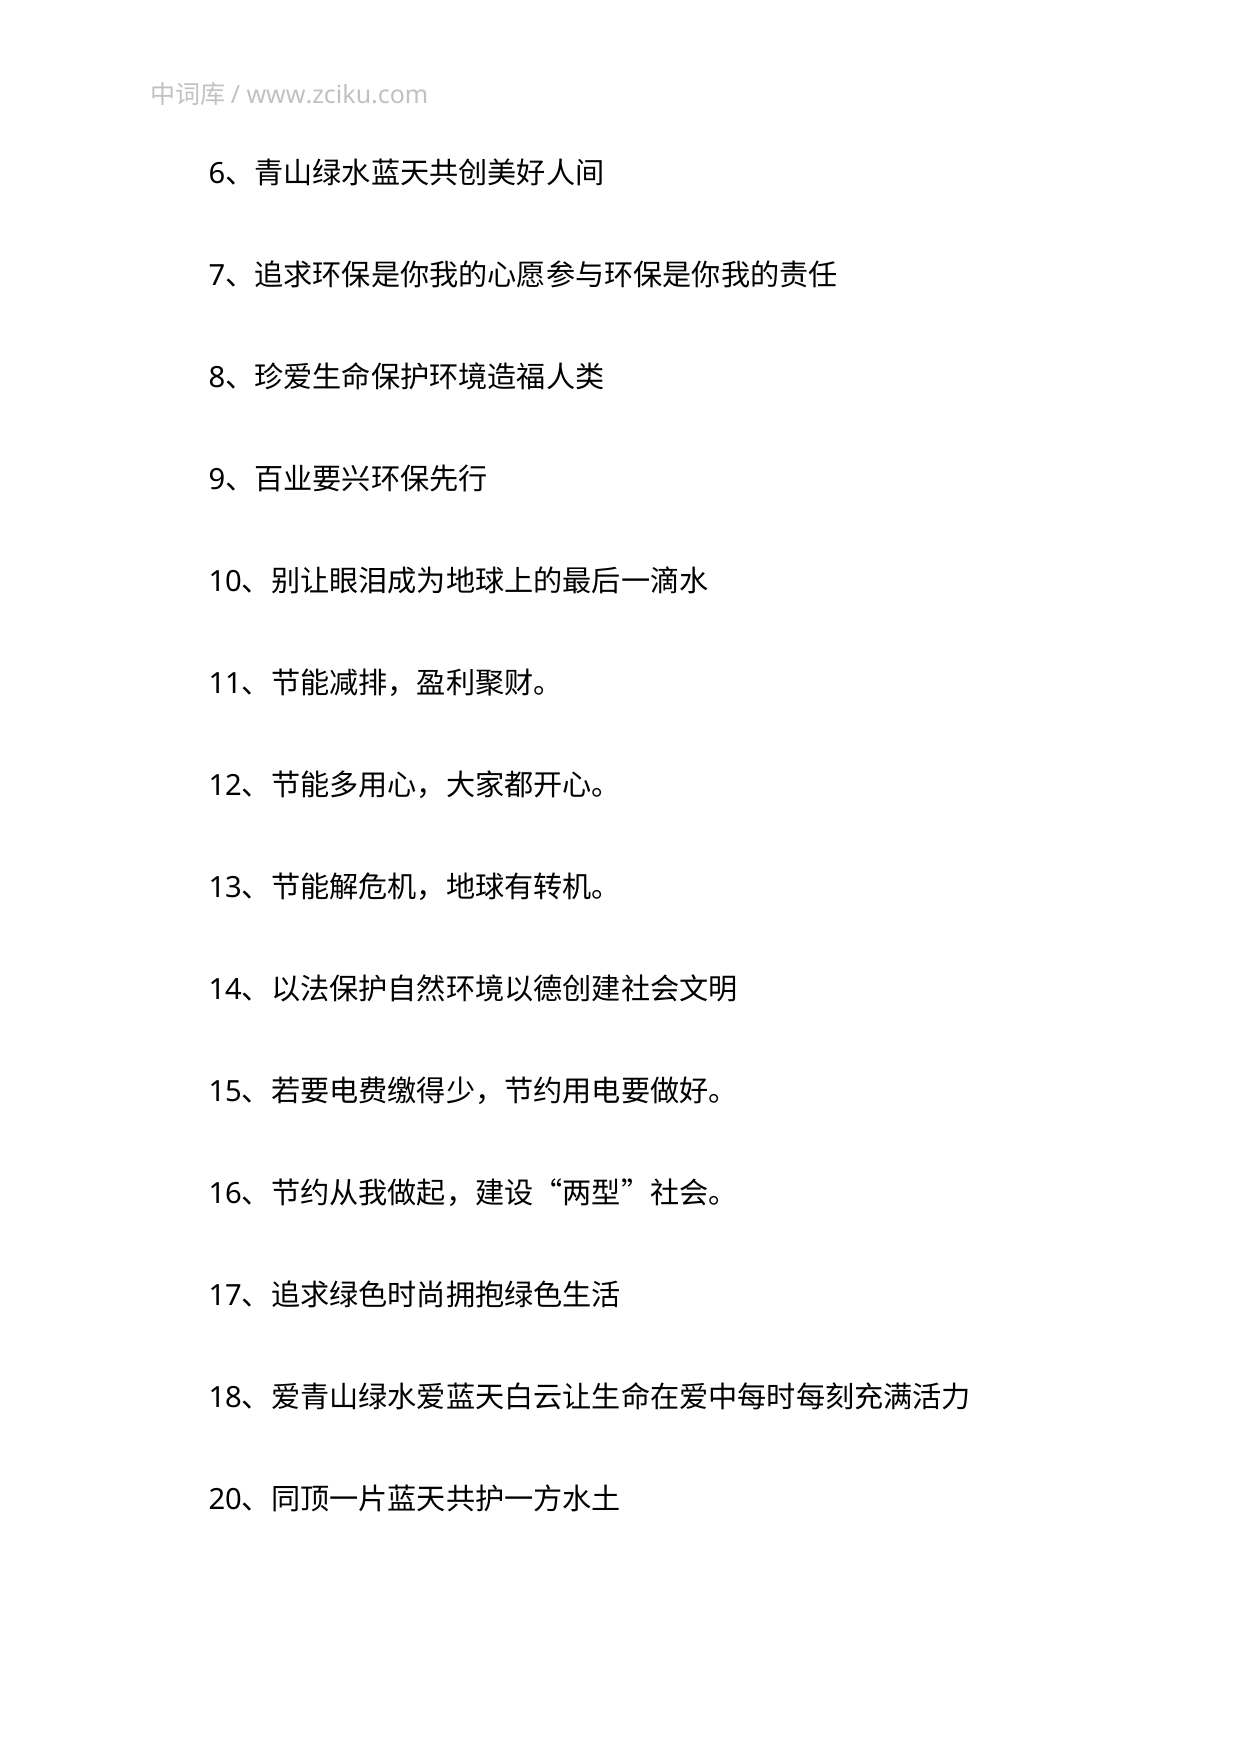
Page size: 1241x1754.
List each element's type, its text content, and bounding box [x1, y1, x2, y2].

text 17、追求绿色时尚拥抱绿色生活 [150, 1272, 1090, 1314]
text 20、同顶一片蓝天共护一方水土 [150, 1476, 1090, 1518]
text 15、若要电费缴得少，节约用电要做好。 [150, 1068, 1090, 1110]
text 14、以法保护自然环境以德创建社会文明 [150, 966, 1090, 1008]
text 18、爱青山绿水爱蓝天白云让生命在爱中每时每刻充满活力 [150, 1374, 1090, 1416]
text 10、别让眼泪成为地球上的最后一滴水 [150, 558, 1090, 600]
text 12、节能多用心，大家都开心。 [150, 762, 1090, 804]
text 11、节能减排，盈利聚财。 [150, 660, 1090, 702]
text 16、节约从我做起，建设“两型”社会。 [150, 1170, 1090, 1212]
text 13、节能解危机，地球有转机。 [150, 864, 1090, 906]
text 7、追求环保是你我的心愿参与环保是你我的责任 [150, 252, 1090, 294]
text 8、珍爱生命保护环境造福人类 [150, 354, 1090, 396]
text 6、青山绿水蓝天共创美好人间 [150, 150, 1090, 192]
text 9、百业要兴环保先行 [150, 456, 1090, 498]
